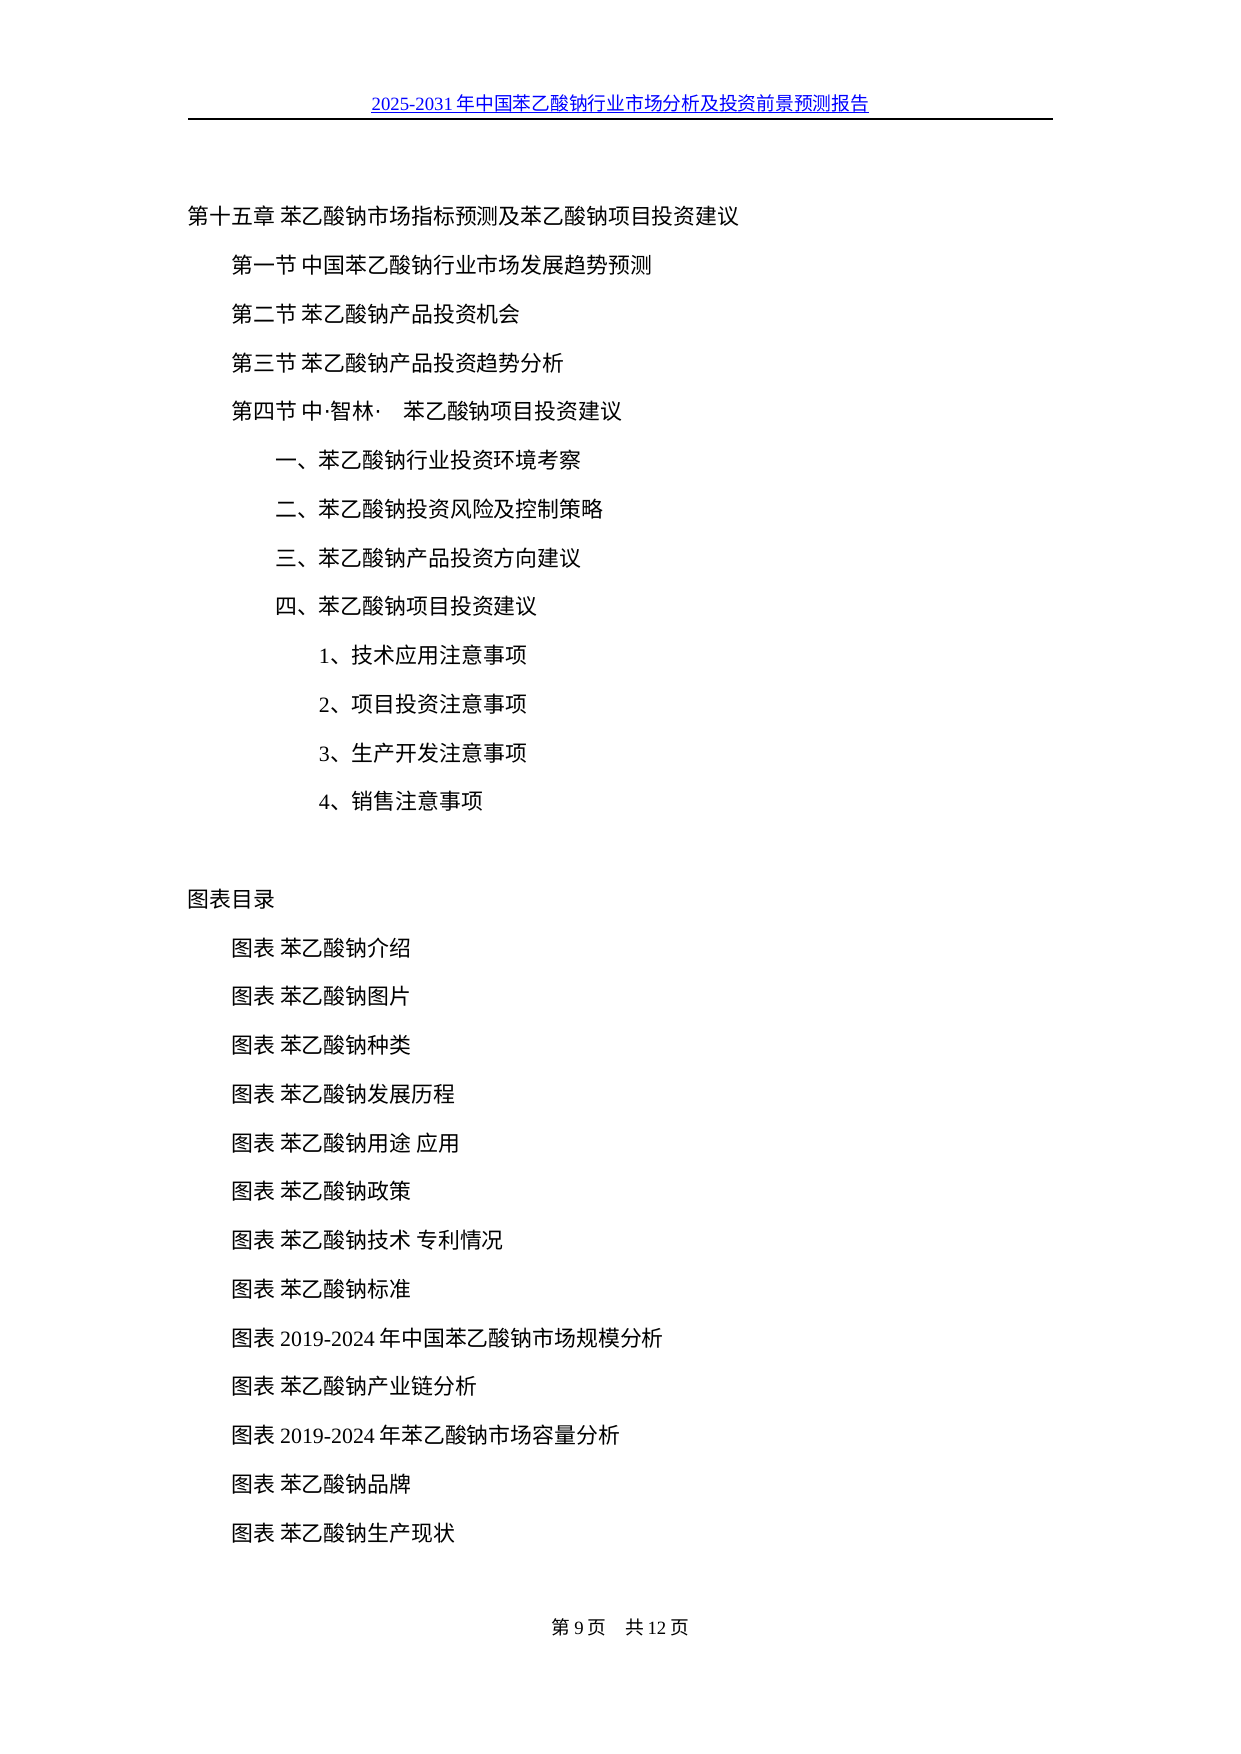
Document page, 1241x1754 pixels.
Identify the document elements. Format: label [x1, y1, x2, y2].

text [187, 150, 1053, 1548]
